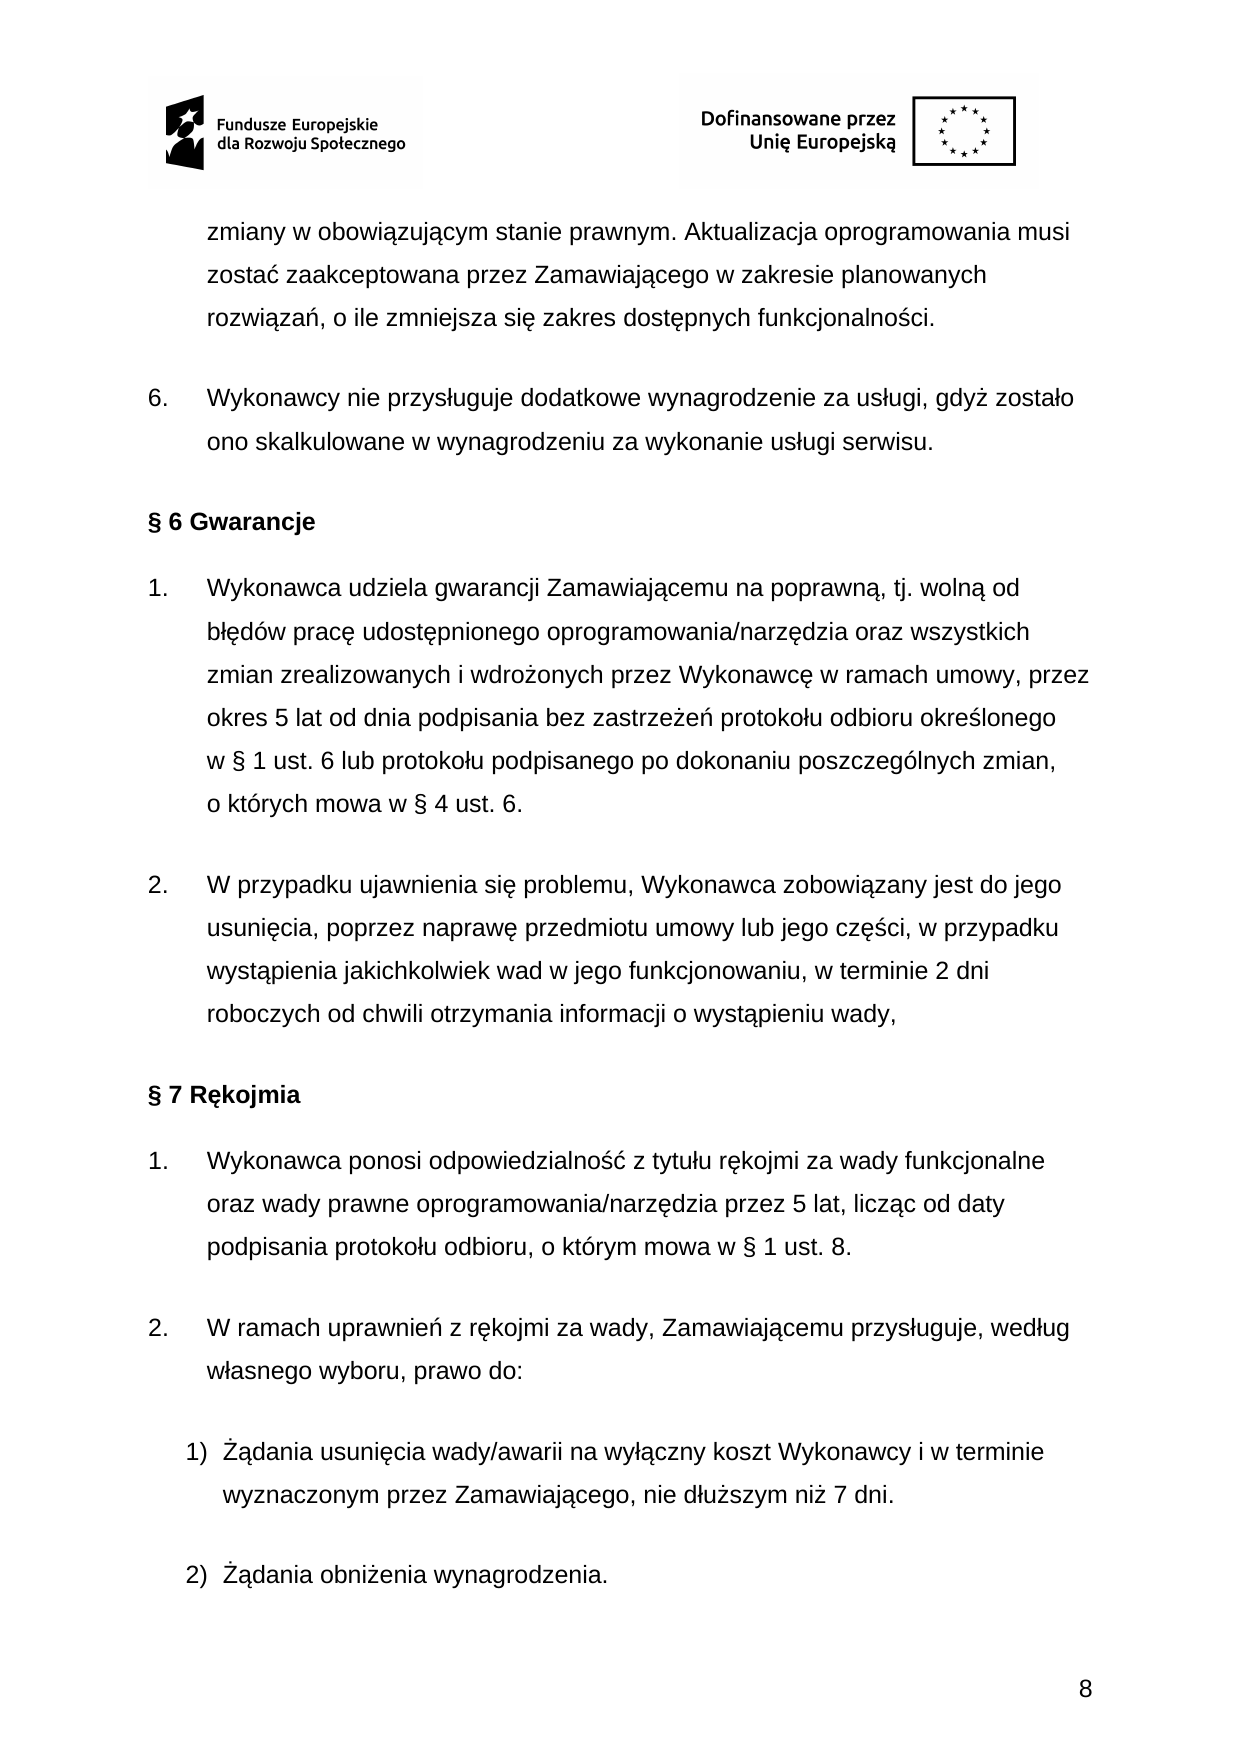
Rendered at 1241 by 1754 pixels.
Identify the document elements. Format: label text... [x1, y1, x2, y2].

picture [679, 73, 1039, 189]
list Wykonawcy nie przysługuje dodatkowe wynagrodzenie za usługi, gdyż zostało ono skalkulowane w wynagrodzeniu za wykonanie usługi serwisu. [148, 383, 1093, 455]
list W ramach uprawnień z rękojmi za wady, Zamawiającemu przysługuje, według własnego wyboru, prawo do: [148, 1313, 1093, 1385]
picture [147, 76, 424, 189]
list W przypadku ujawnienia się problemu, Wykonawca zobowiązany jest do jego usunięcia, poprzez naprawę przedmiotu umowy lub jego części, w przypadku wystąpienia jakichkolwiek wad w jego funkcjonowaniu, w terminie 2 dni roboczych od chwili otrzymania informacji o wystąpieniu wady, [148, 870, 1093, 1028]
list Żądania obniżenia wynagrodzenia. [185, 1560, 1093, 1589]
subtitle § 6 Gwarancje [148, 507, 1093, 536]
list Wykonawca udziela gwarancji Zamawiającemu na poprawną, tj. wolną od błędów pracę udostępnionego oprogramowania/narzędzia oraz wszystkich zmian zrealizowanych i wdrożonych przez Wykonawcę w ramach umowy, przez okres 5 lat od dnia podpisania bez zastrzeżeń protokołu odbioru określonego w § 1 ust. 6 lub protokołu podpisanego po dokonaniu poszczególnych zmian, o których mowa w § 4 ust. 6. [148, 573, 1093, 818]
list Żądania usunięcia wady/awarii na wyłączny koszt Wykonawcy i w terminie wyznaczonym przez Zamawiającego, nie dłuższym niż 7 dni. [185, 1437, 1093, 1508]
list Wykonawca ponosi odpowiedzialność z tytułu rękojmi za wady funkcjonalne oraz wady prawne oprogramowania/narzędzia przez 5 lat, licząc od daty podpisania protokołu odbioru, o którym mowa w § 1 ust. 8. [148, 1146, 1093, 1261]
subtitle § 7 Rękojmia [148, 1080, 1093, 1108]
